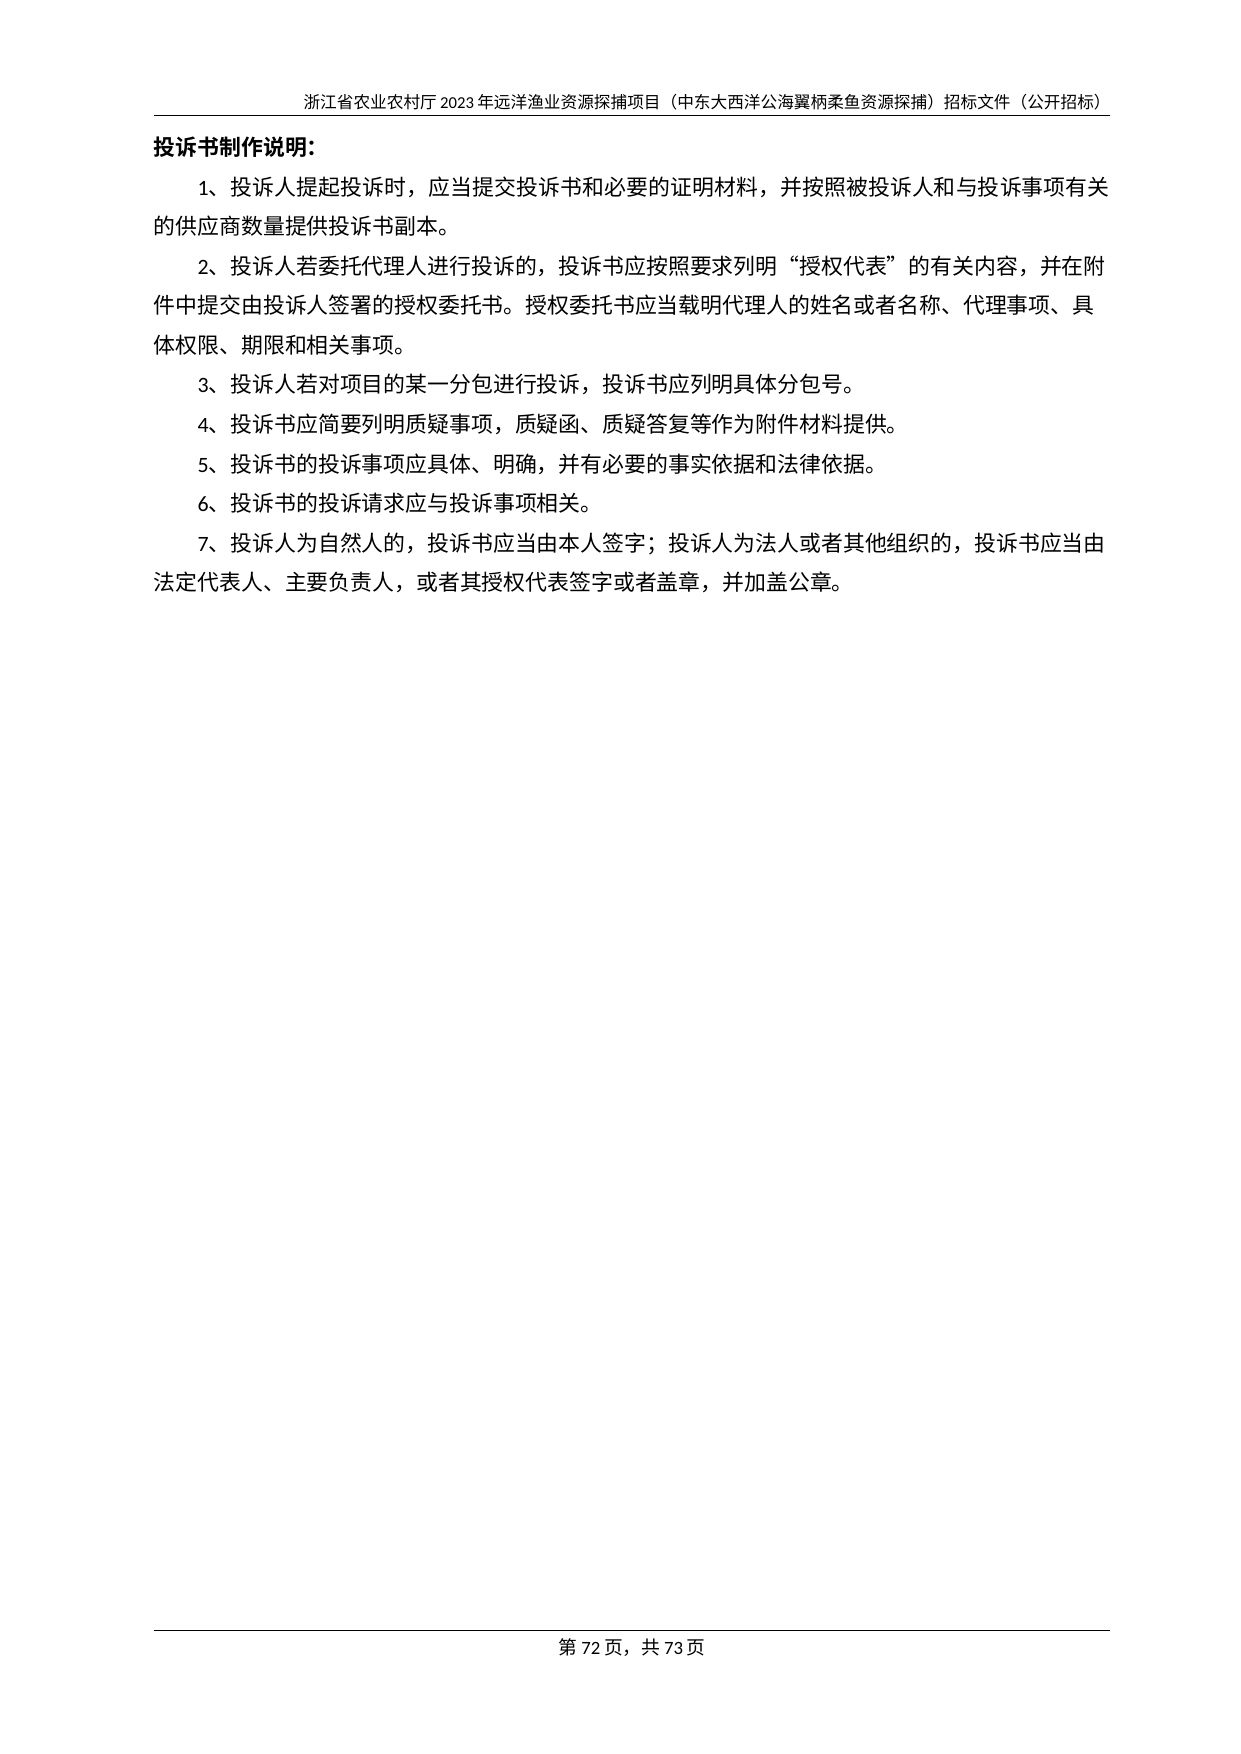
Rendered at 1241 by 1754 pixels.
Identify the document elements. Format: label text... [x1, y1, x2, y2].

text 6、投诉书的投诉请求应与投诉事项相关。 [153, 486, 1110, 518]
text 4、投诉书应简要列明质疑事项，质疑函、质疑答复等作为附件材料提供。 [153, 407, 1110, 439]
text 投诉书制作说明： [153, 130, 1110, 162]
text 2、投诉人若委托代理人进行投诉的，投诉书应按照要求列明“授权代表”的有关内容，并在附件中提交由投诉人签署的授权委托书。授权委托书应当载明代理人的姓名或者名称、代理事项、具体权限、期限和相关事项。 [153, 249, 1110, 359]
text 5、投诉书的投诉事项应具体、明确，并有必要的事实依据和法律依据。 [153, 447, 1110, 478]
text 7、投诉人为自然人的，投诉书应当由本人签字；投诉人为法人或者其他组织的，投诉书应当由法定代表人、主要负责人，或者其授权代表签字或者盖章，并加盖公章。 [153, 526, 1110, 597]
text 1、投诉人提起投诉时，应当提交投诉书和必要的证明材料，并按照被投诉人和与投诉事项有关的供应商数量提供投诉书副本。 [153, 169, 1110, 241]
text 3、投诉人若对项目的某一分包进行投诉，投诉书应列明具体分包号。 [153, 367, 1110, 399]
